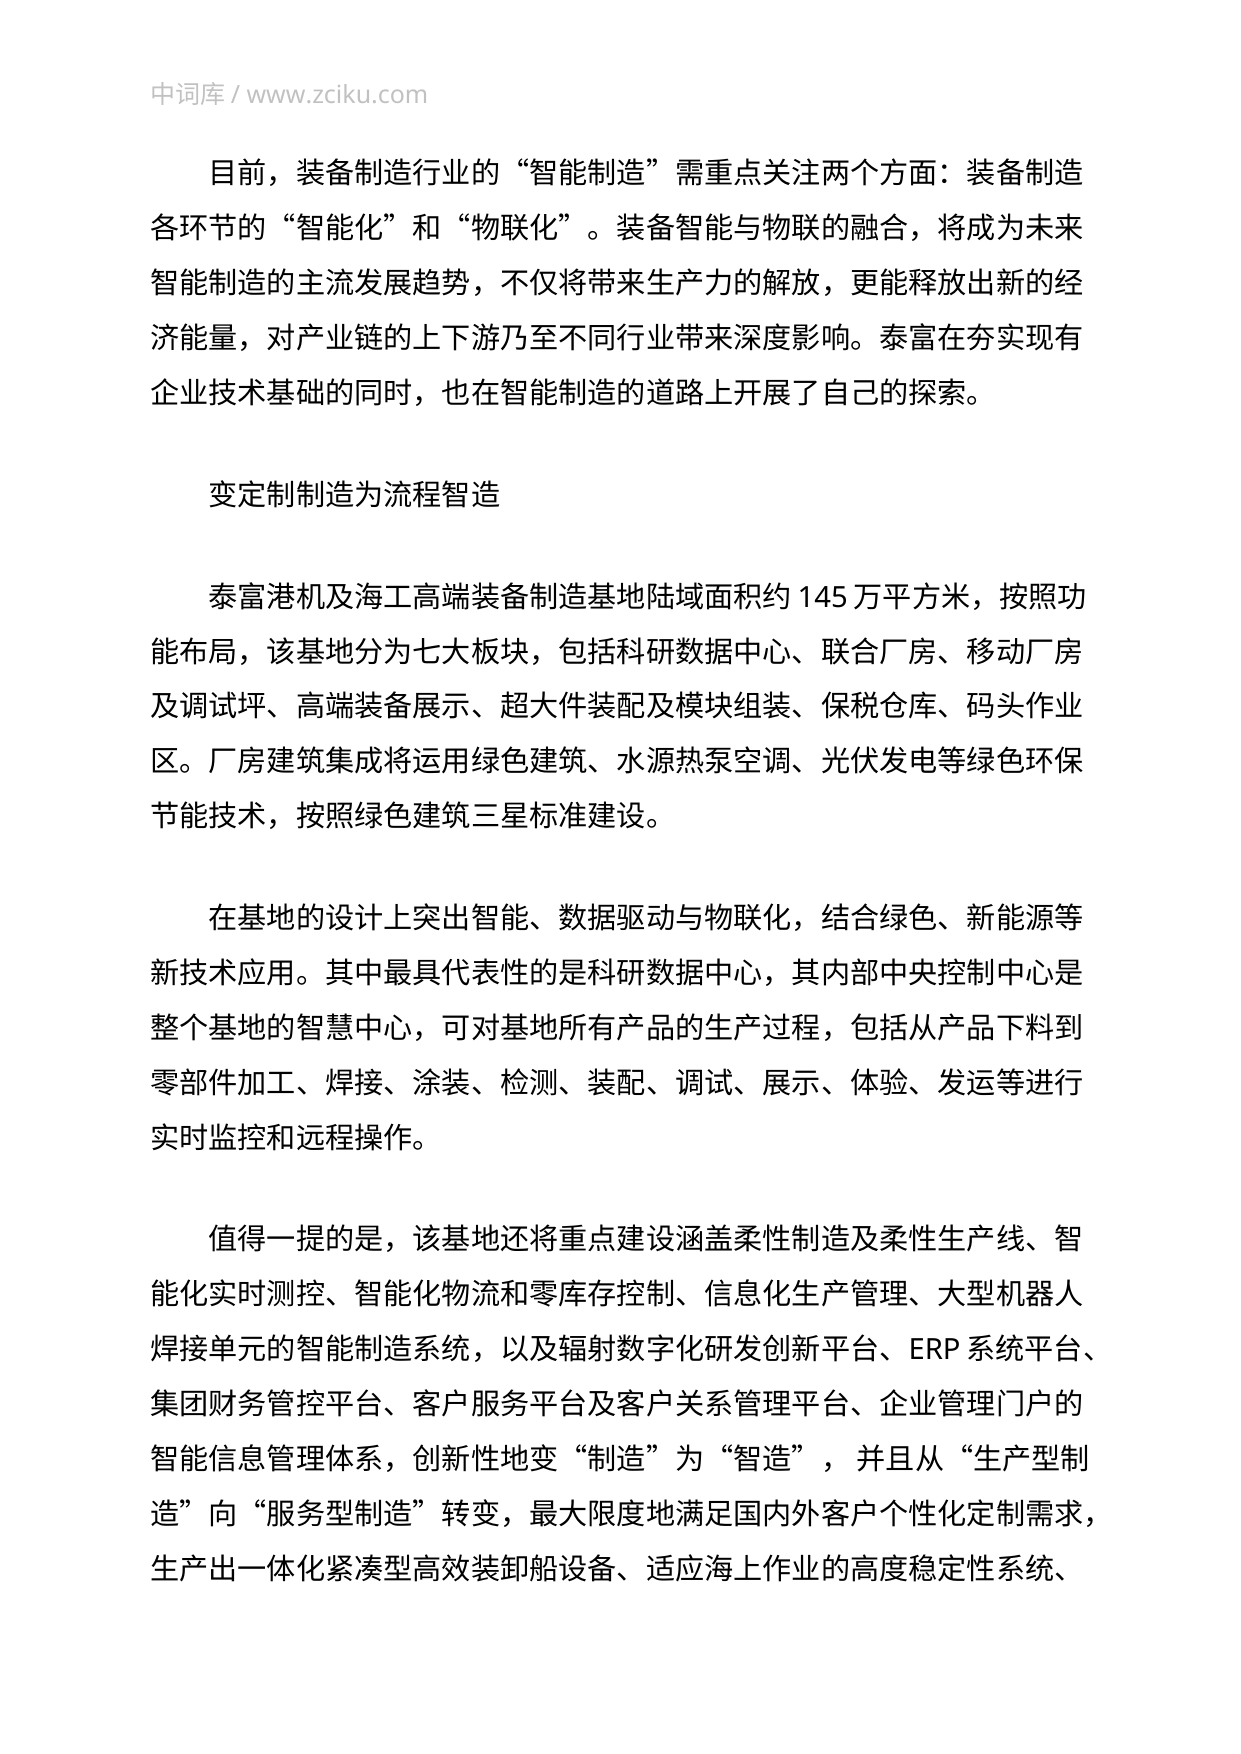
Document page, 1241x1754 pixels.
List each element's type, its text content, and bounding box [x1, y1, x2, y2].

text 变定制制造为流程智造 [150, 471, 1090, 514]
text 在基地的设计上突出智能、数据驱动与物联化，结合绿色、新能源等新技术应用。其中最具代表性的是科研数据中心，其内部中央控制中心是整个基地的智慧中心，可对基地所有产品的生产过程，包括从产品下料到零部件加工、焊接、涂装、检测、装配、调试、展示、体验、发运等进行实时监控和远程操作。 [150, 894, 1090, 1156]
text 泰富港机及海工高端装备制造基地陆域面积约145万平方米，按照功能布局，该基地分为七大板块，包括科研数据中心、联合厂房、移动厂房及调试坪、高端装备展示、超大件装配及模块组装、保税仓库、码头作业区。厂房建筑集成将运用绿色建筑、水源热泵空调、光伏发电等绿色环保节能技术，按照绿色建筑三星标准建设。 [150, 573, 1090, 835]
text 目前，装备制造行业的“智能制造”需重点关注两个方面：装备制造各环节的“智能化”和“物联化”。装备智能与物联的融合，将成为未来智能制造的主流发展趋势，不仅将带来生产力的解放，更能释放出新的经济能量，对产业链的上下游乃至不同行业带来深度影响。泰富在夯实现有企业技术基础的同时，也在智能制造的道路上开展了自己的探索。 [150, 150, 1090, 412]
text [150, 1216, 1090, 1588]
